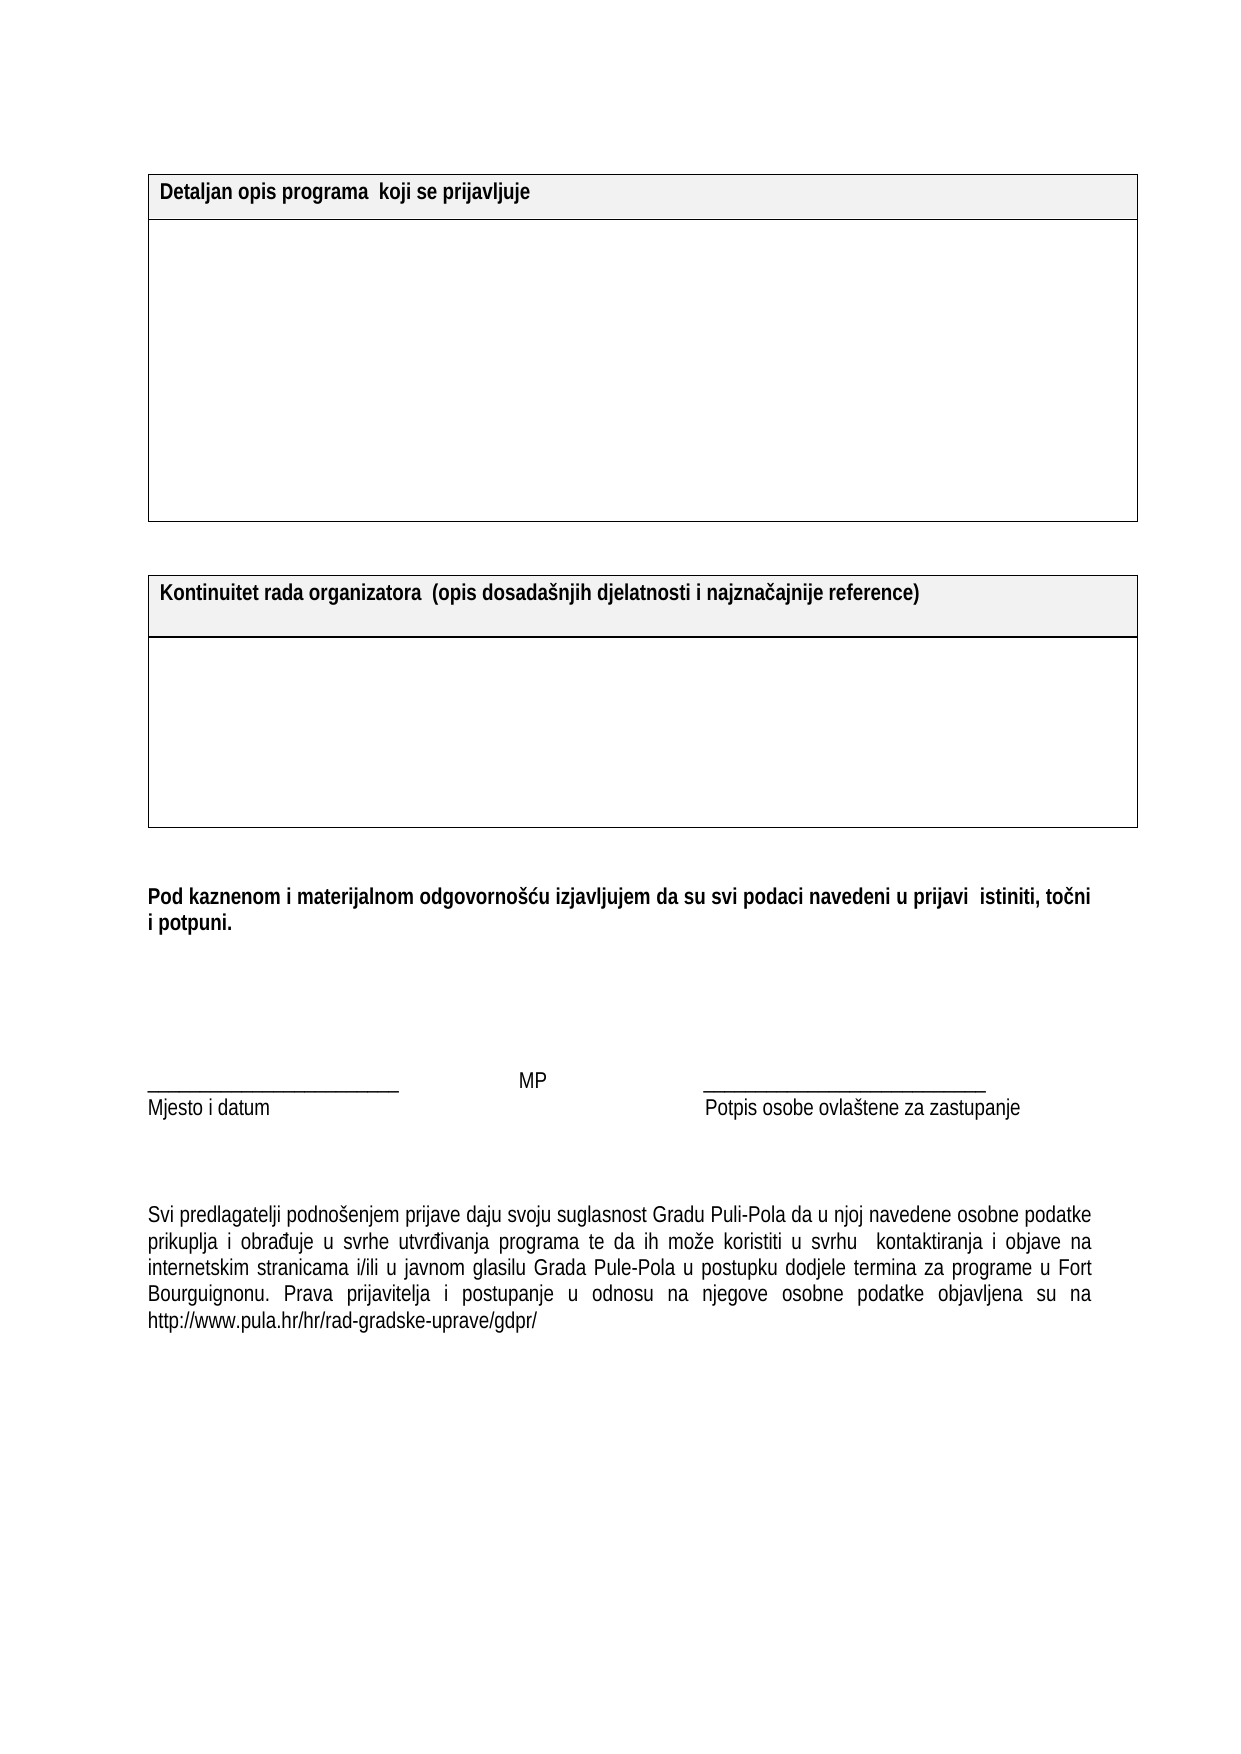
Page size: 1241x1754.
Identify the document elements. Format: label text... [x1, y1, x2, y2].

text Pod kaznenom i materijalnom odgovornošću izjavljujem da su svi podaci navedeni u prijavi istiniti, točni i potpuni. [148, 883, 1093, 935]
table_header Detaljan opis programa koji se prijavljuje [149, 175, 1137, 218]
text Svi predlagatelji podnošenjem prijave daju svoju suglasnost Gradu Puli-Pola da u njoj navedene osobne podatke prikuplja i obrađuje u svrhe utvrđivanja programa te da ih može koristiti u svrhu kontaktiranja i objave na internetskim stranicama i/ili u javnom glasilu Grada Pule-Pola u postupku dodjele termina za programe u Fort Bourguignonu. Prava prijavitelja i postupanje u odnosu na njegove osobne podatke objavljena su na http://www.pula.hr/hr/rad-gradske-uprave/gdpr/ [148, 1201, 1093, 1333]
table_header Kontinuitet rada organizatora (opis dosadašnjih djelatnosti i najznačajnije reference) [149, 576, 1137, 636]
table_cell [149, 638, 1137, 827]
table_cell [149, 220, 1137, 521]
text ________________________ MP ___________________________ [148, 1067, 1093, 1093]
text Mjesto i datum Potpis osobe ovlaštene za zastupanje [148, 1093, 1093, 1120]
